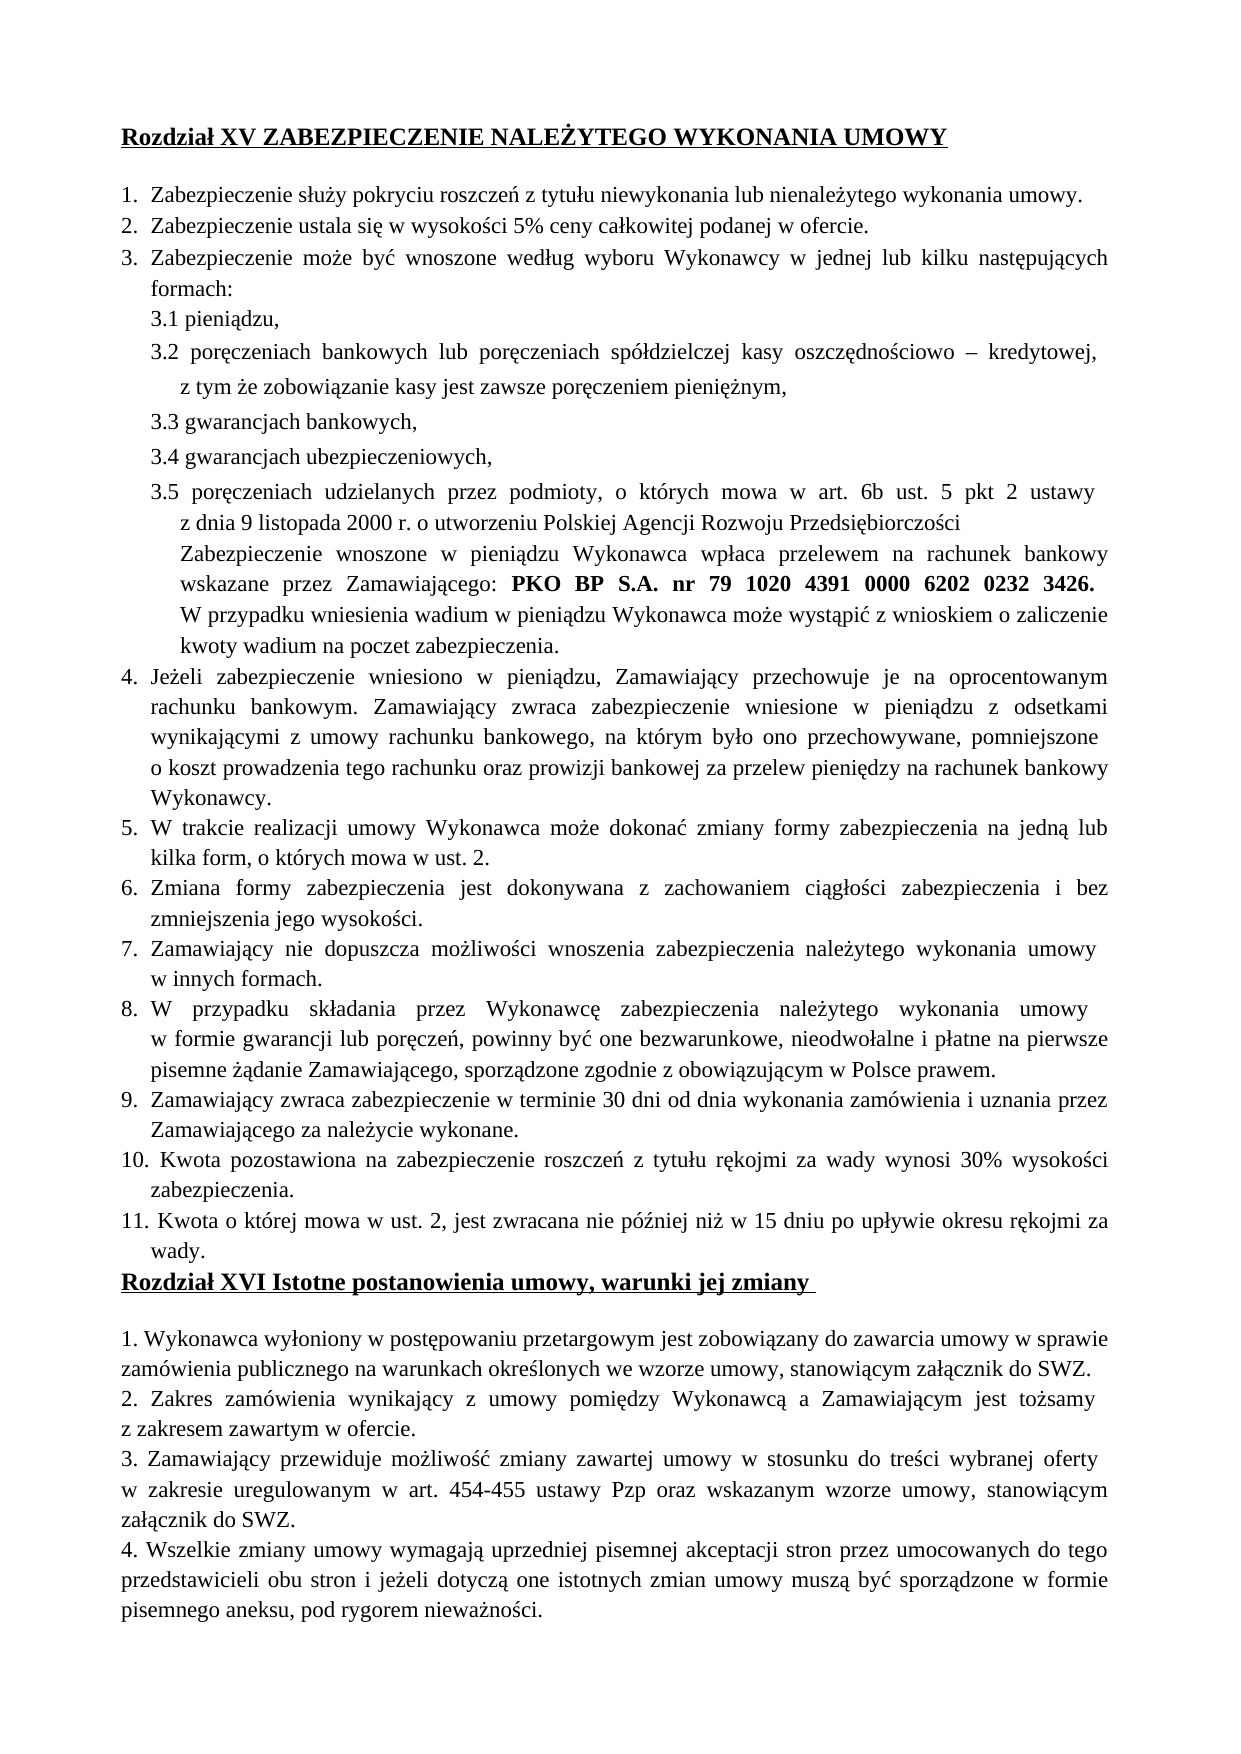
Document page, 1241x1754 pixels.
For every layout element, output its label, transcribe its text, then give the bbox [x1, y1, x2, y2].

list W przypadku składania przez Wykonawcę zabezpieczenia należytego wykonania umowy w formie gwarancji lub poręczeń, powinny być one bezwarunkowe, nieodwołalne i płatne na pierwsze pisemne żądanie Zamawiającego, sporządzone zgodnie z obowiązującym w Polsce prawem. [121, 995, 1110, 1082]
list Zmiana formy zabezpieczenia jest dokonywana z zachowaniem ciągłości zabezpieczenia i bez zmniejszenia jego wysokości. [121, 874, 1110, 931]
text 3.1 pieniądzu, [150, 306, 1110, 332]
list Kwota o której mowa w ust. 2, jest zwracana nie później niż w 15 dniu po upływie okresu rękojmi za wady. [121, 1207, 1110, 1263]
text 2. Zakres zamówienia wynikający z umowy pomiędzy Wykonawcą a Zamawiającym jest tożsamy z zakresem zawartym w ofercie. [121, 1385, 1110, 1442]
text 1. Wykonawca wyłoniony w postępowaniu przetargowym jest zobowiązany do zawarcia umowy w sprawie zamówienia publicznego na warunkach określonych we wzorze umowy, stanowiącym załącznik do SWZ. [121, 1324, 1110, 1381]
list W trakcie realizacji umowy Wykonawca może dokonać zmiany formy zabezpieczenia na jedną lub kilka form, o których mowa w ust. 2. [121, 814, 1110, 871]
text Zabezpieczenie wnoszone w pieniądzu Wykonawca wpłaca przelewem na rachunek bankowy wskazane przez Zamawiającego: PKO BP S.A. nr 79 1020 4391 0000 6202 0232 3426. W przypadku wniesienia wadium w pieniądzu Wykonawca może wystąpić z wnioskiem o zaliczenie kwoty wadium na poczet zabezpieczenia. [180, 539, 1110, 658]
text 3.5 poręczeniach udzielanych przez podmioty, o których mowa w art. 6b ust. 5 pkt 2 ustawy z dnia 9 listopada 2000 r. o utworzeniu Polskiej Agencji Rozwoju Przedsiębiorczości [150, 478, 1110, 535]
text 4. Wszelkie zmiany umowy wymagają uprzedniej pisemnej akceptacji stron przez umocowanych do tego przedstawicieli obu stron i jeżeli dotyczą one istotnych zmian umowy muszą być sporządzone w formie pisemnego aneksu, pod rygorem nieważności. [121, 1536, 1110, 1623]
list Zamawiający nie dopuszcza możliwości wnoszenia zabezpieczenia należytego wykonania umowy w innych formach. [121, 935, 1110, 991]
text 3.2 poręczeniach bankowych lub poręczeniach spółdzielczej kasy oszczędnościowo – kredytowej, z tym że zobowiązanie kasy jest zawsze poręczeniem pieniężnym, [150, 338, 1110, 399]
text 3.3 gwarancjach bankowych, [150, 408, 1110, 434]
list Zabezpieczenie może być wnoszone według wyboru Wykonawcy w jednej lub kilku następujących formach: [121, 244, 1110, 301]
text Rozdział XVI Istotne postanowienia umowy, warunki jej zmiany [121, 1267, 1110, 1296]
list Zabezpieczenie ustala się w wysokości 5% ceny całkowitej podanej w ofercie. [121, 212, 1110, 238]
list Jeżeli zabezpieczenie wniesiono w pieniądzu, Zamawiający przechowuje je na oprocentowanym rachunku bankowym. Zamawiający zwraca zabezpieczenie wniesione w pieniądzu z odsetkami wynikającymi z umowy rachunku bankowego, na którym było ono przechowywane, pomniejszone o koszt prowadzenia tego rachunku oraz prowizji bankowej za przelew pieniędzy na rachunek bankowy Wykonawcy. [121, 663, 1110, 810]
text 3. Zamawiający przewiduje możliwość zmiany zawartej umowy w stosunku do treści wybranej oferty w zakresie uregulowanym w art. 454-455 ustawy Pzp oraz wskazanym wzorze umowy, stanowiącym załącznik do SWZ. [121, 1445, 1110, 1532]
list Kwota pozostawiona na zabezpieczenie roszczeń z tytułu rękojmi za wady wynosi 30% wysokości zabezpieczenia. [121, 1146, 1110, 1203]
text 3.4 gwarancjach ubezpieczeniowych, [150, 443, 1110, 469]
list Zabezpieczenie służy pokryciu roszczeń z tytułu niewykonania lub nienależytego wykonania umowy. [121, 181, 1110, 207]
text Rozdział XV ZABEZPIECZENIE NALEŻYTEGO WYKONANIA UMOWY [121, 122, 1110, 151]
list Zamawiający zwraca zabezpieczenie w terminie 30 dni od dnia wykonania zamówienia i uznania przez Zamawiającego za należycie wykonane. [121, 1086, 1110, 1142]
